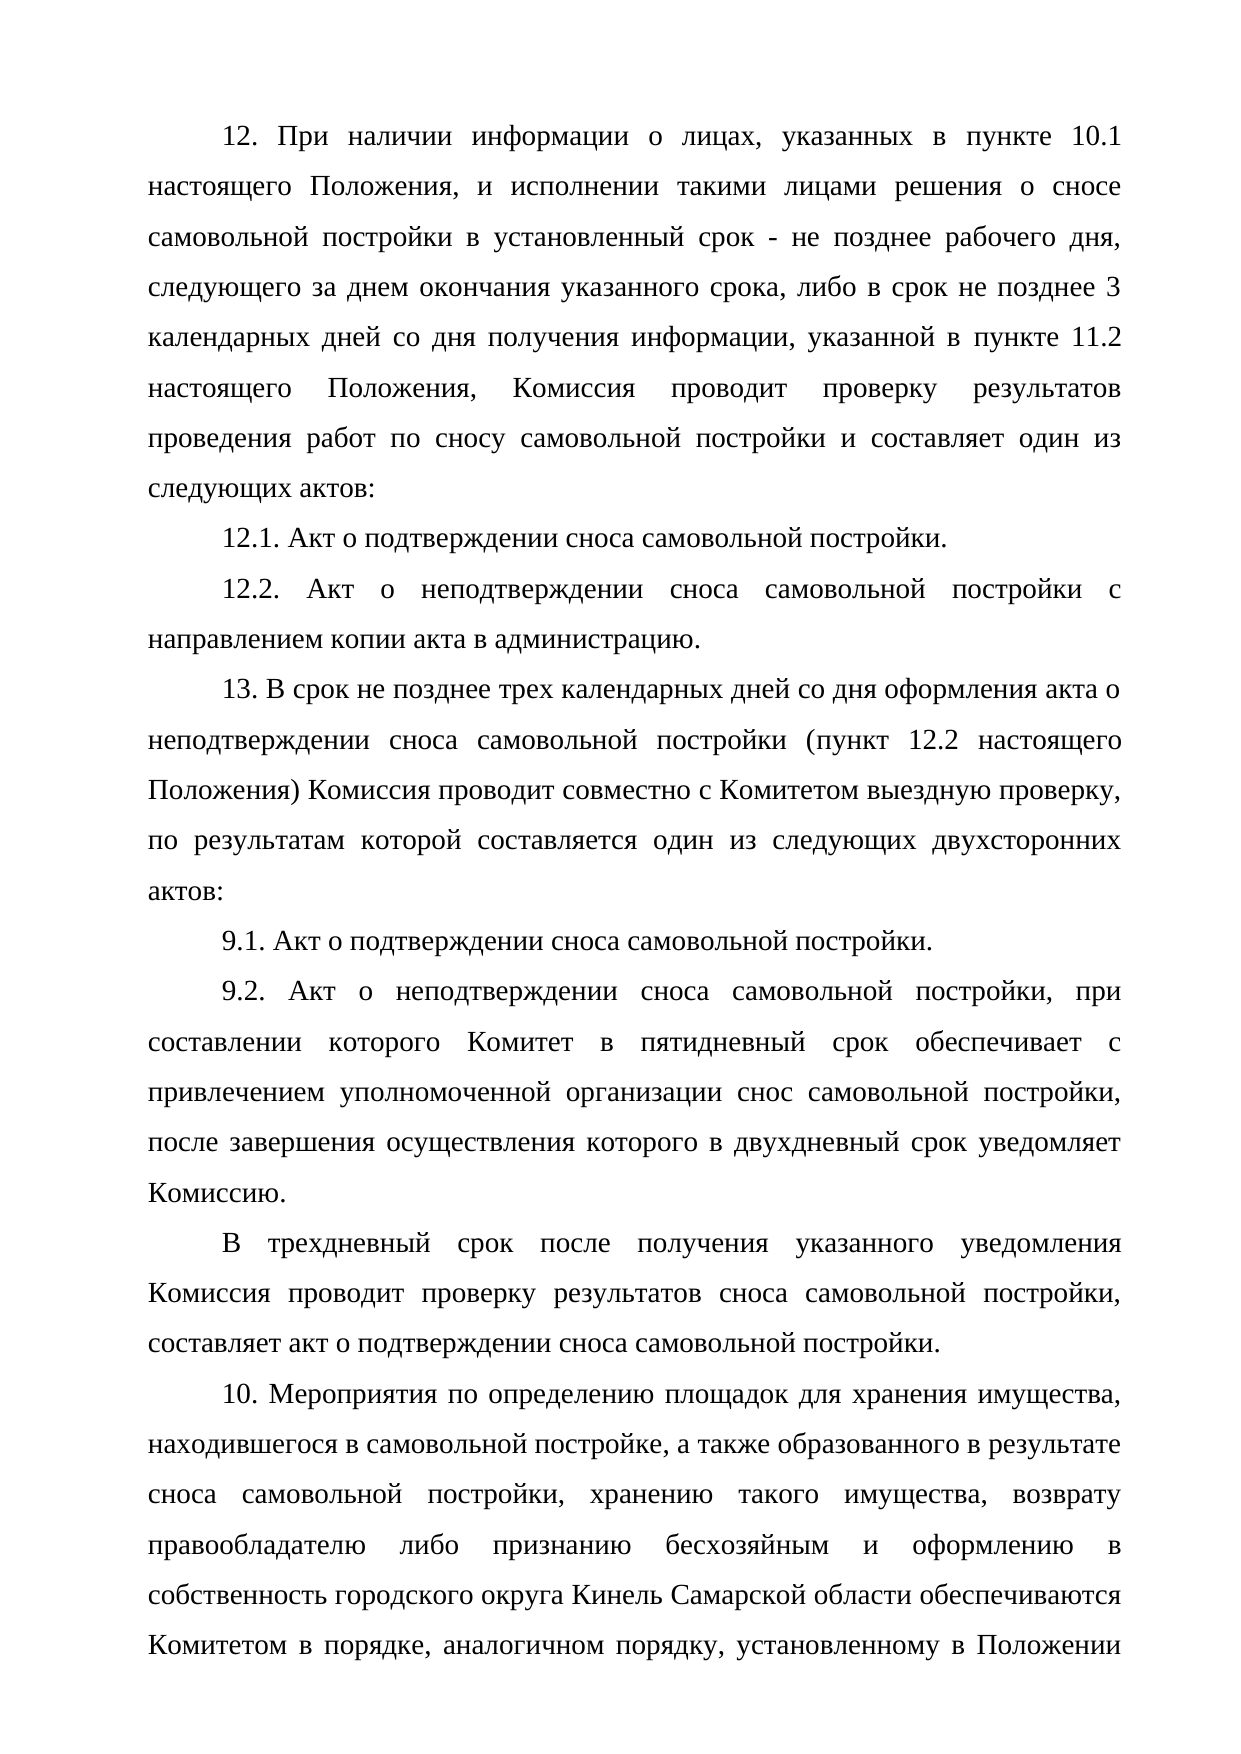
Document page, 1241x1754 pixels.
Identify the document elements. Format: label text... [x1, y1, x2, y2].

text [148, 1376, 1122, 1661]
text 13. В срок не позднее трех календарных дней со дня оформления акта о неподтверждении сноса самовольной постройки (пункт 12.2 настоящего Положения) Комиссия проводит совместно с Комитетом выездную проверку, по результатам которой составляется один из следующих двухсторонних актов: [148, 672, 1122, 906]
text 12. При наличии информации о лицах, указанных в пункте 10.1 настоящего Положения, и исполнении такими лицами решения о сносе самовольной постройки в установленный срок - не позднее рабочего дня, следующего за днем окончания указанного срока, либо в срок не позднее 3 календарных дней со дня получения информации, указанной в пункте 11.2 настоящего Положения, Комиссия проводит проверку результатов проведения работ по сносу самовольной постройки и составляет один из следующих актов: [148, 118, 1122, 504]
text 12.1. Акт о подтверждении сноса самовольной постройки. [148, 521, 1122, 554]
text В трехдневный срок после получения указанного уведомления Комиссия проводит проверку результатов сноса самовольной постройки, составляет акт о подтверждении сноса самовольной постройки. [148, 1225, 1122, 1359]
text 9.1. Акт о подтверждении сноса самовольной постройки. [148, 923, 1122, 957]
text 9.2. Акт о неподтверждении сноса самовольной постройки, при составлении которого Комитет в пятидневный срок обеспечивает с привлечением уполномоченной организации снос самовольной постройки, после завершения осуществления которого в двухдневный срок уведомляет Комиссию. [148, 973, 1122, 1208]
text 12.2. Акт о неподтверждении сноса самовольной постройки с направлением копии акта в администрацию. [148, 571, 1122, 655]
